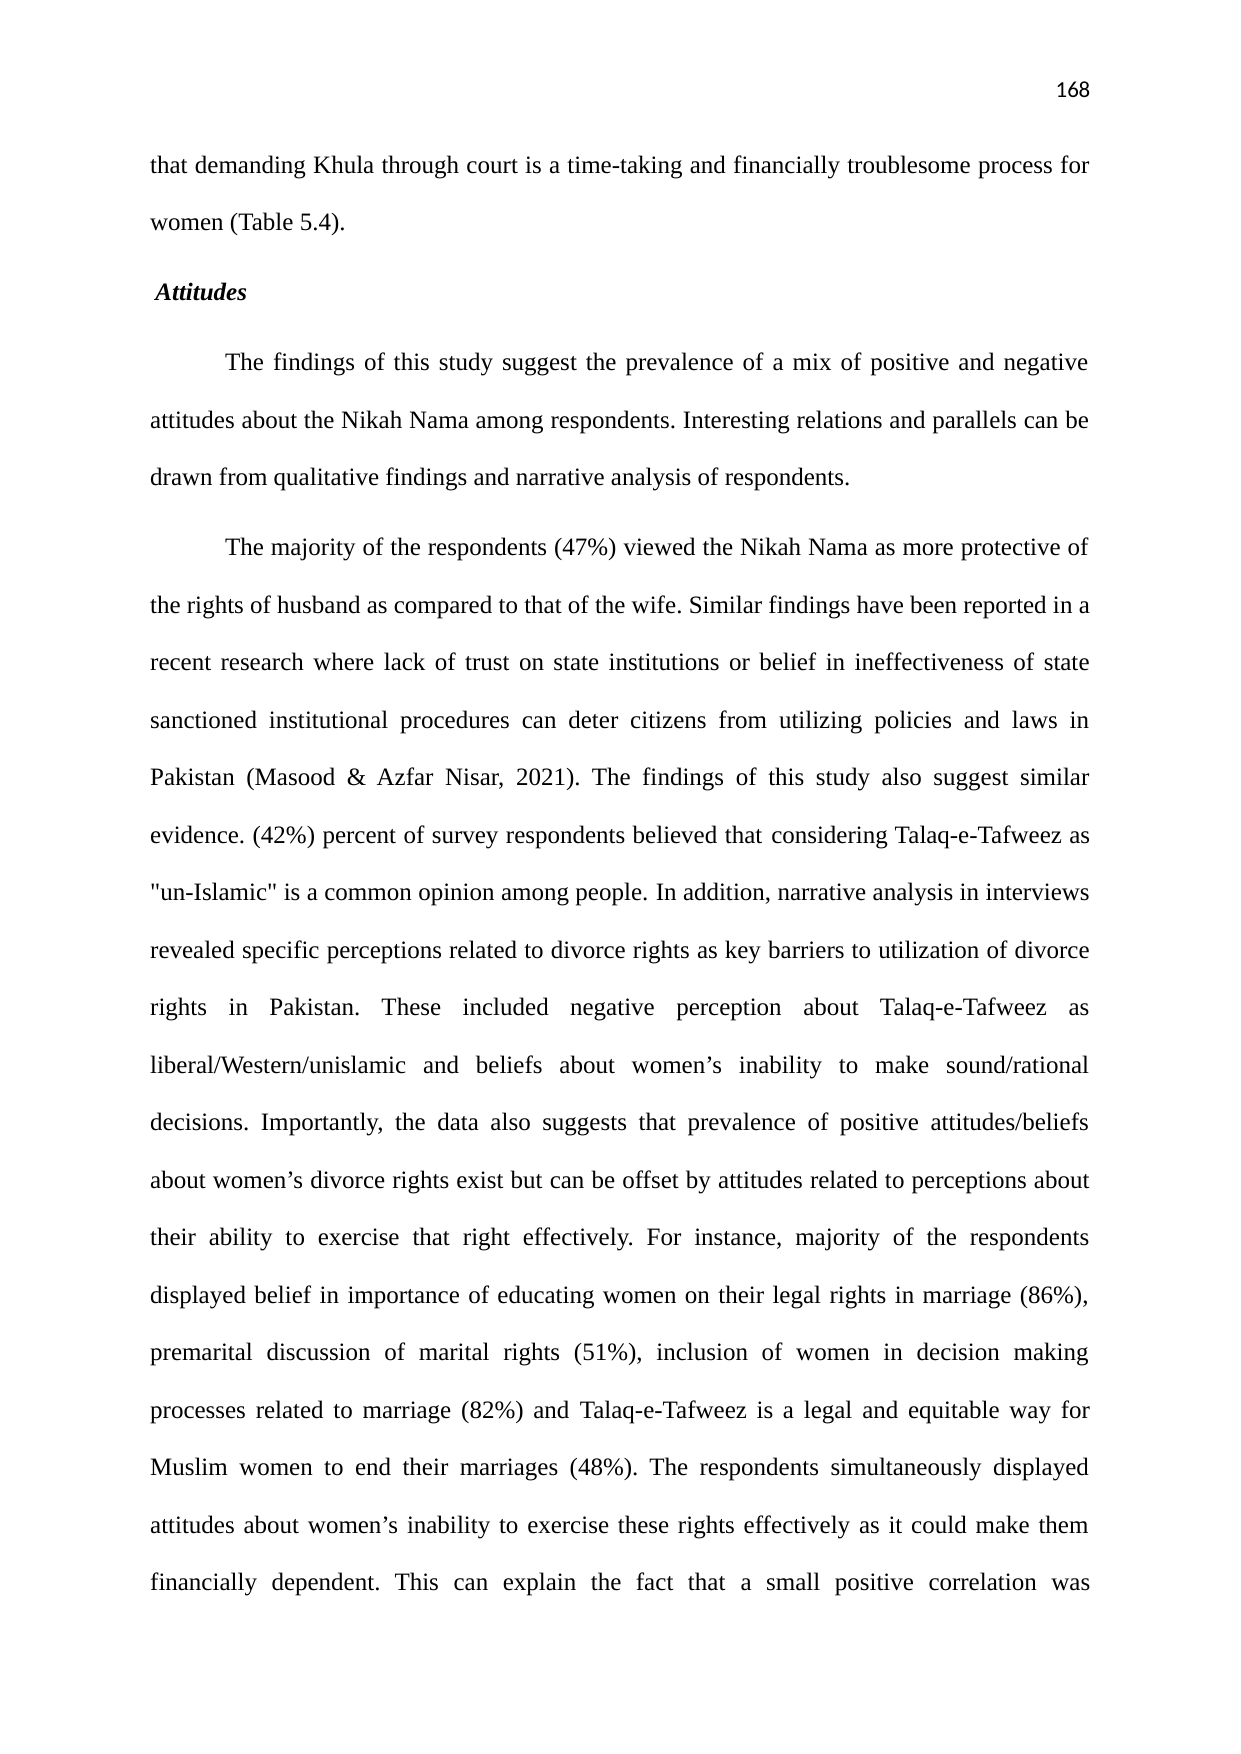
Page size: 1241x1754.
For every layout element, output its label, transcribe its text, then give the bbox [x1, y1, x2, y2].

text The findings of this study suggest the prevalence of a mix of positive and negative attitudes about the Nikah Nama among respondents. Interesting relations and parallels can be drawn from qualitative findings and narrative analysis of respondents. [150, 347, 1090, 491]
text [150, 150, 1090, 236]
text Attitudes [150, 277, 1090, 306]
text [150, 532, 1090, 1596]
